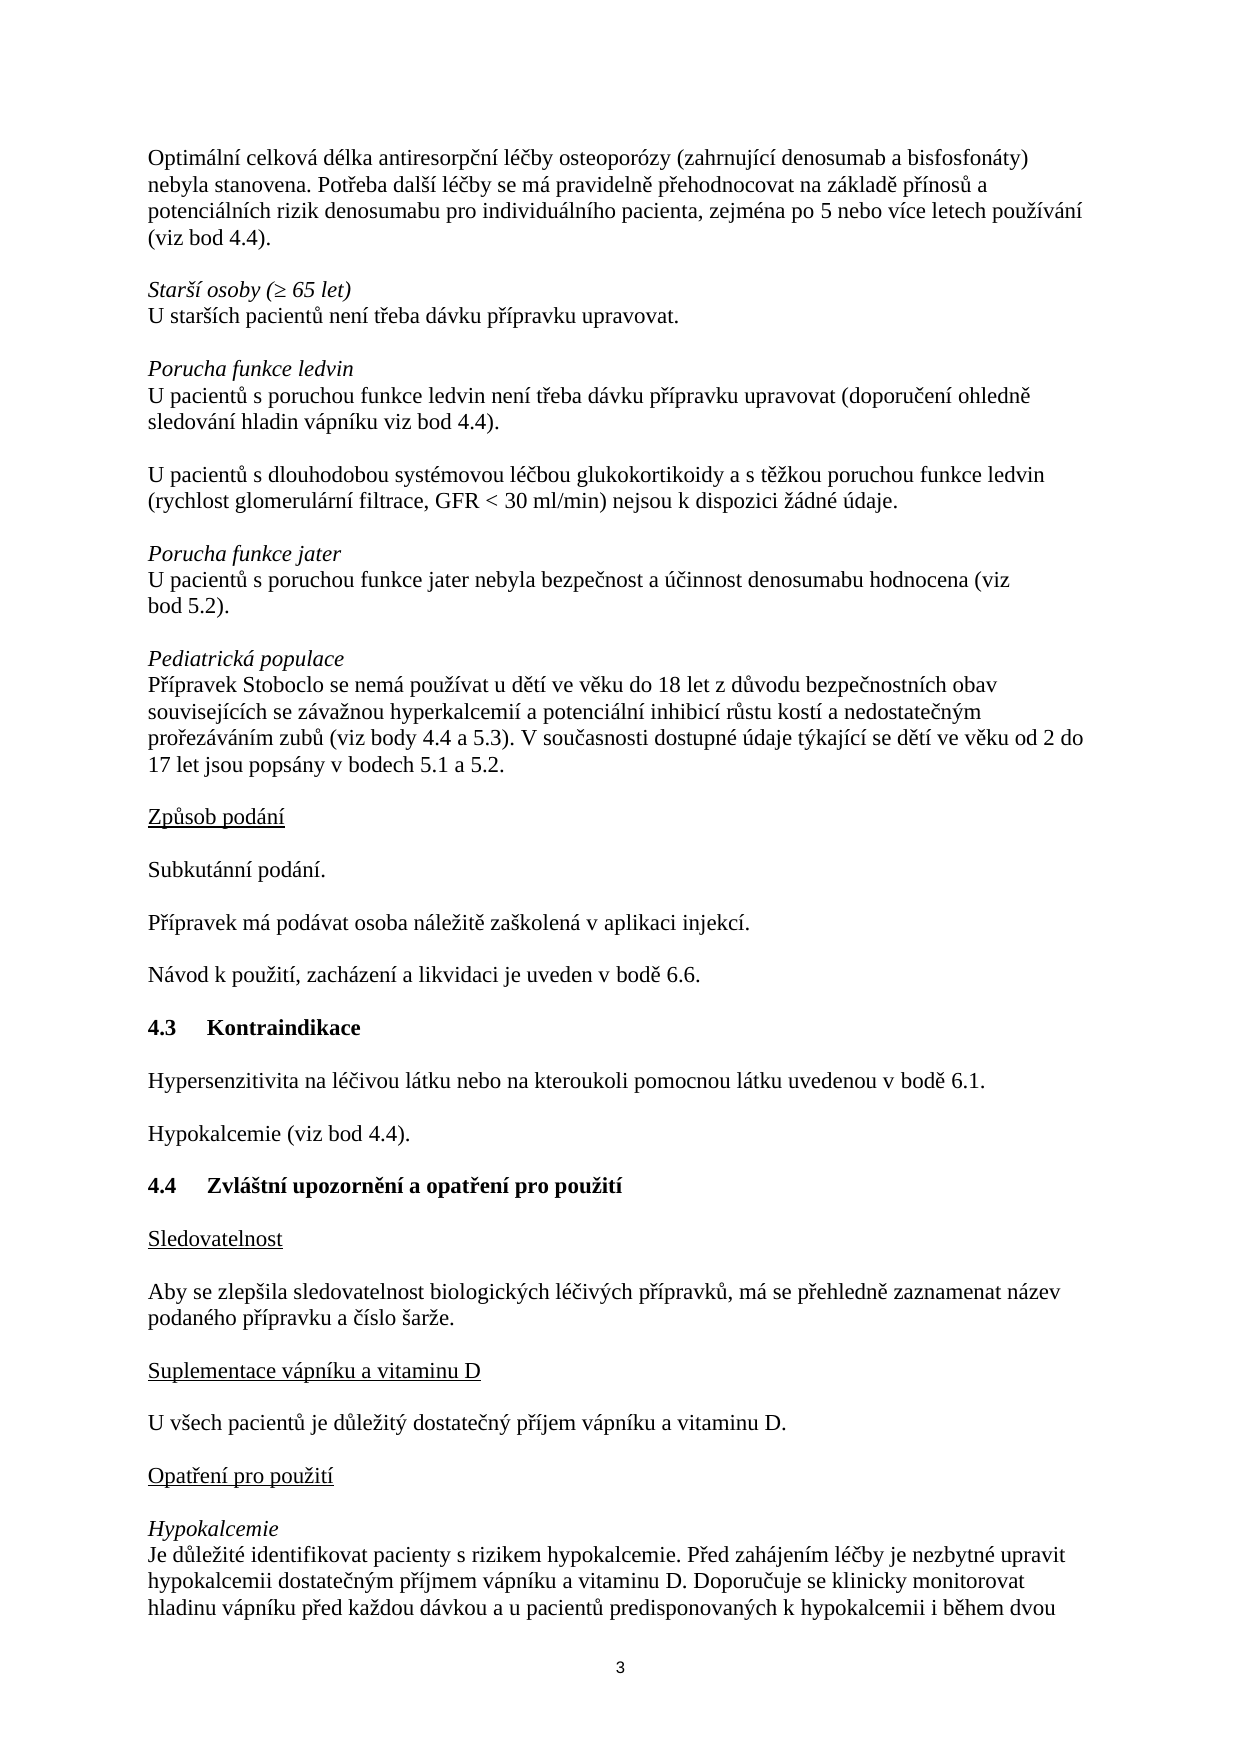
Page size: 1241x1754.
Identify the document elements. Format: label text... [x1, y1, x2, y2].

text Návod k použití, zacházení a likvidaci je uveden v bodě 6.6. [148, 961, 1093, 988]
text Přípravek Stoboclo se nemá používat u dětí ve věku do 18 let z důvodu bezpečnostních obav souvisejících se závažnou hyperkalcemií a potenciální inhibicí růstu kostí a nedostatečným prořezáváním zubů (viz body 4.4 a 5.3). V současnosti dostupné údaje týkající se dětí ve věku od 2 do 17 let jsou popsány v bodech 5.1 a 5.2. [148, 672, 1093, 777]
text U všech pacientů je důležitý dostatečný příjem vápníku a vitaminu D. [148, 1409, 1093, 1436]
text Hypokalcemie (viz bod 4.4). [148, 1119, 1093, 1146]
text U pacientů s poruchou funkce ledvin není třeba dávku přípravku upravovat (doporučení ohledně sledování hladin vápníku viz bod 4.4). [148, 382, 1093, 434]
text Opatření pro použití [148, 1462, 1093, 1488]
text 4.3 Kontraindikace [148, 1014, 1093, 1041]
text Sledovatelnost [148, 1225, 1093, 1251]
text Subkutánní podání. [148, 856, 1093, 882]
text Starší osoby (≥ 65 let) [148, 276, 1093, 303]
text Způsob podání [148, 803, 1093, 830]
text Optimální celková délka antiresorpční léčby osteoporózy (zahrnující denosumab a bisfosfonáty) nebyla stanovena. Potřeba další léčby se má pravidelně přehodnocovat na základě přínosů a potenciálních rizik denosumabu pro individuálního pacienta, zejména po 5 nebo více letech používání (viz bod 4.4). [148, 144, 1093, 250]
text U pacientů s dlouhodobou systémovou léčbou glukokortikoidy a s těžkou poruchou funkce ledvin (rychlost glomerulární filtrace, GFR < 30 ml/min) nejsou k dispozici žádné údaje. [148, 461, 1093, 513]
text Přípravek má podávat osoba náležitě zaškolená v aplikaci injekcí. [148, 909, 1093, 935]
text Porucha funkce ledvin [148, 355, 1093, 382]
text Suplementace vápníku a vitaminu D [148, 1357, 1093, 1383]
text Hypokalcemie [148, 1515, 1093, 1541]
text 4.4 Zvláštní upozornění a opatření pro použití [148, 1172, 1093, 1199]
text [148, 1541, 1093, 1620]
text U pacientů s poruchou funkce jater nebyla bezpečnost a účinnost denosumabu hodnocena (viz bod 5.2). [148, 566, 1093, 619]
text U starších pacientů není třeba dávku přípravku upravovat. [148, 303, 1093, 329]
text Aby se zlepšila sledovatelnost biologických léčivých přípravků, má se přehledně zaznamenat název podaného přípravku a číslo šarže. [148, 1278, 1093, 1330]
text Hypersenzitivita na léčivou látku nebo na kteroukoli pomocnou látku uvedenou v bodě 6.1. [148, 1067, 1093, 1093]
text Porucha funkce jater [148, 540, 1093, 566]
text Pediatrická populace [148, 645, 1093, 672]
